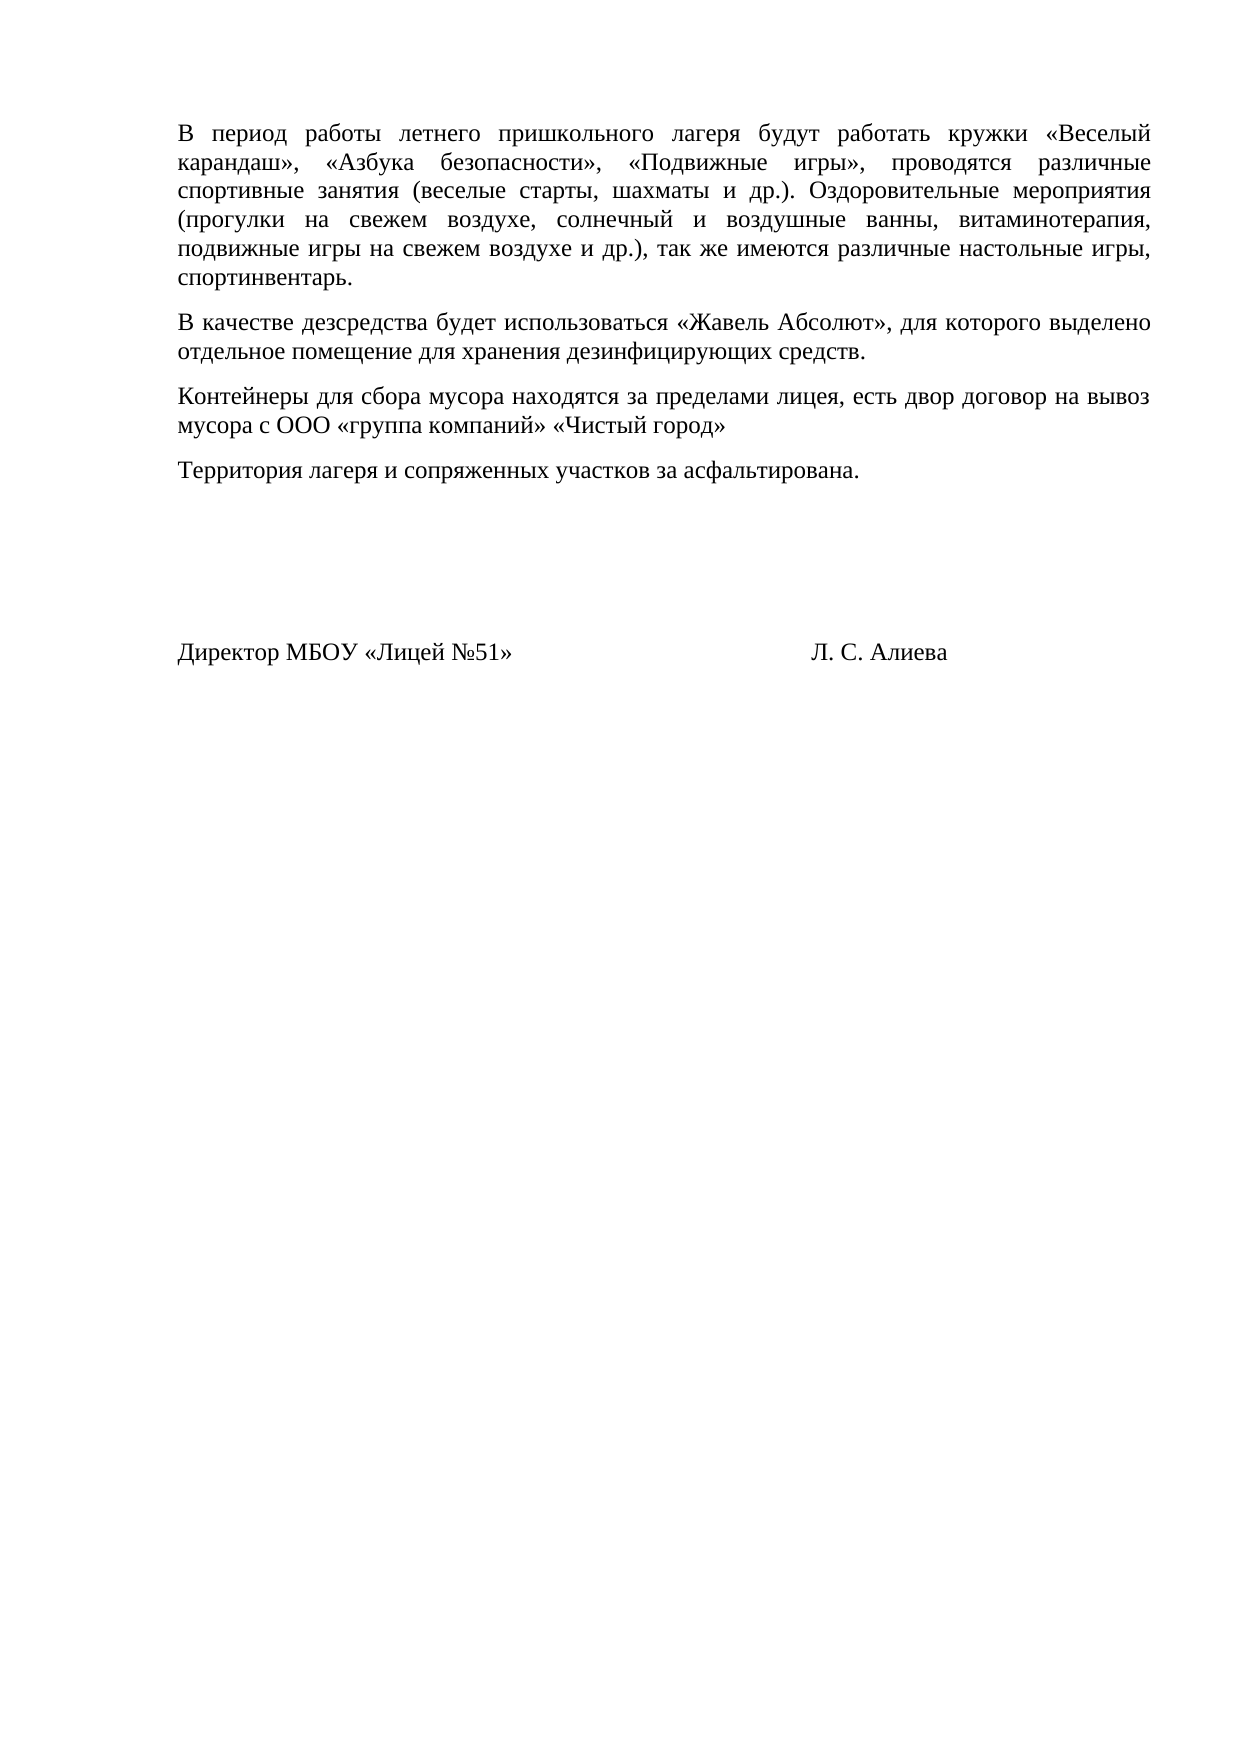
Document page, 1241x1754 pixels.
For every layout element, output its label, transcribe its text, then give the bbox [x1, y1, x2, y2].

text Контейнеры для сбора мусора находятся за пределами лицея, есть двор договор на вывоз мусора с ООО «группа компаний» «Чистый город» [177, 381, 1152, 439]
text В качестве дезсредства будет использоваться «Жавель Абсолют», для которого выделено отдельное помещение для хранения дезинфицирующих средств. [177, 307, 1152, 365]
text Директор МБОУ «Лицей №51» Л. С. Алиева [177, 637, 1152, 665]
text В период работы летнего пришкольного лагеря будут работать кружки «Веселый карандаш», «Азбука безопасности», «Подвижные игры», проводятся различные спортивные занятия (веселые старты, шахматы и др.). Оздоровительные мероприятия (прогулки на свежем воздухе, солнечный и воздушные ванны, витаминотерапия, подвижные игры на свежем воздухе и др.), так же имеются различные настольные игры, спортинвентарь. [177, 118, 1152, 291]
text Территория лагеря и сопряженных участков за асфальтирована. [177, 456, 1152, 484]
